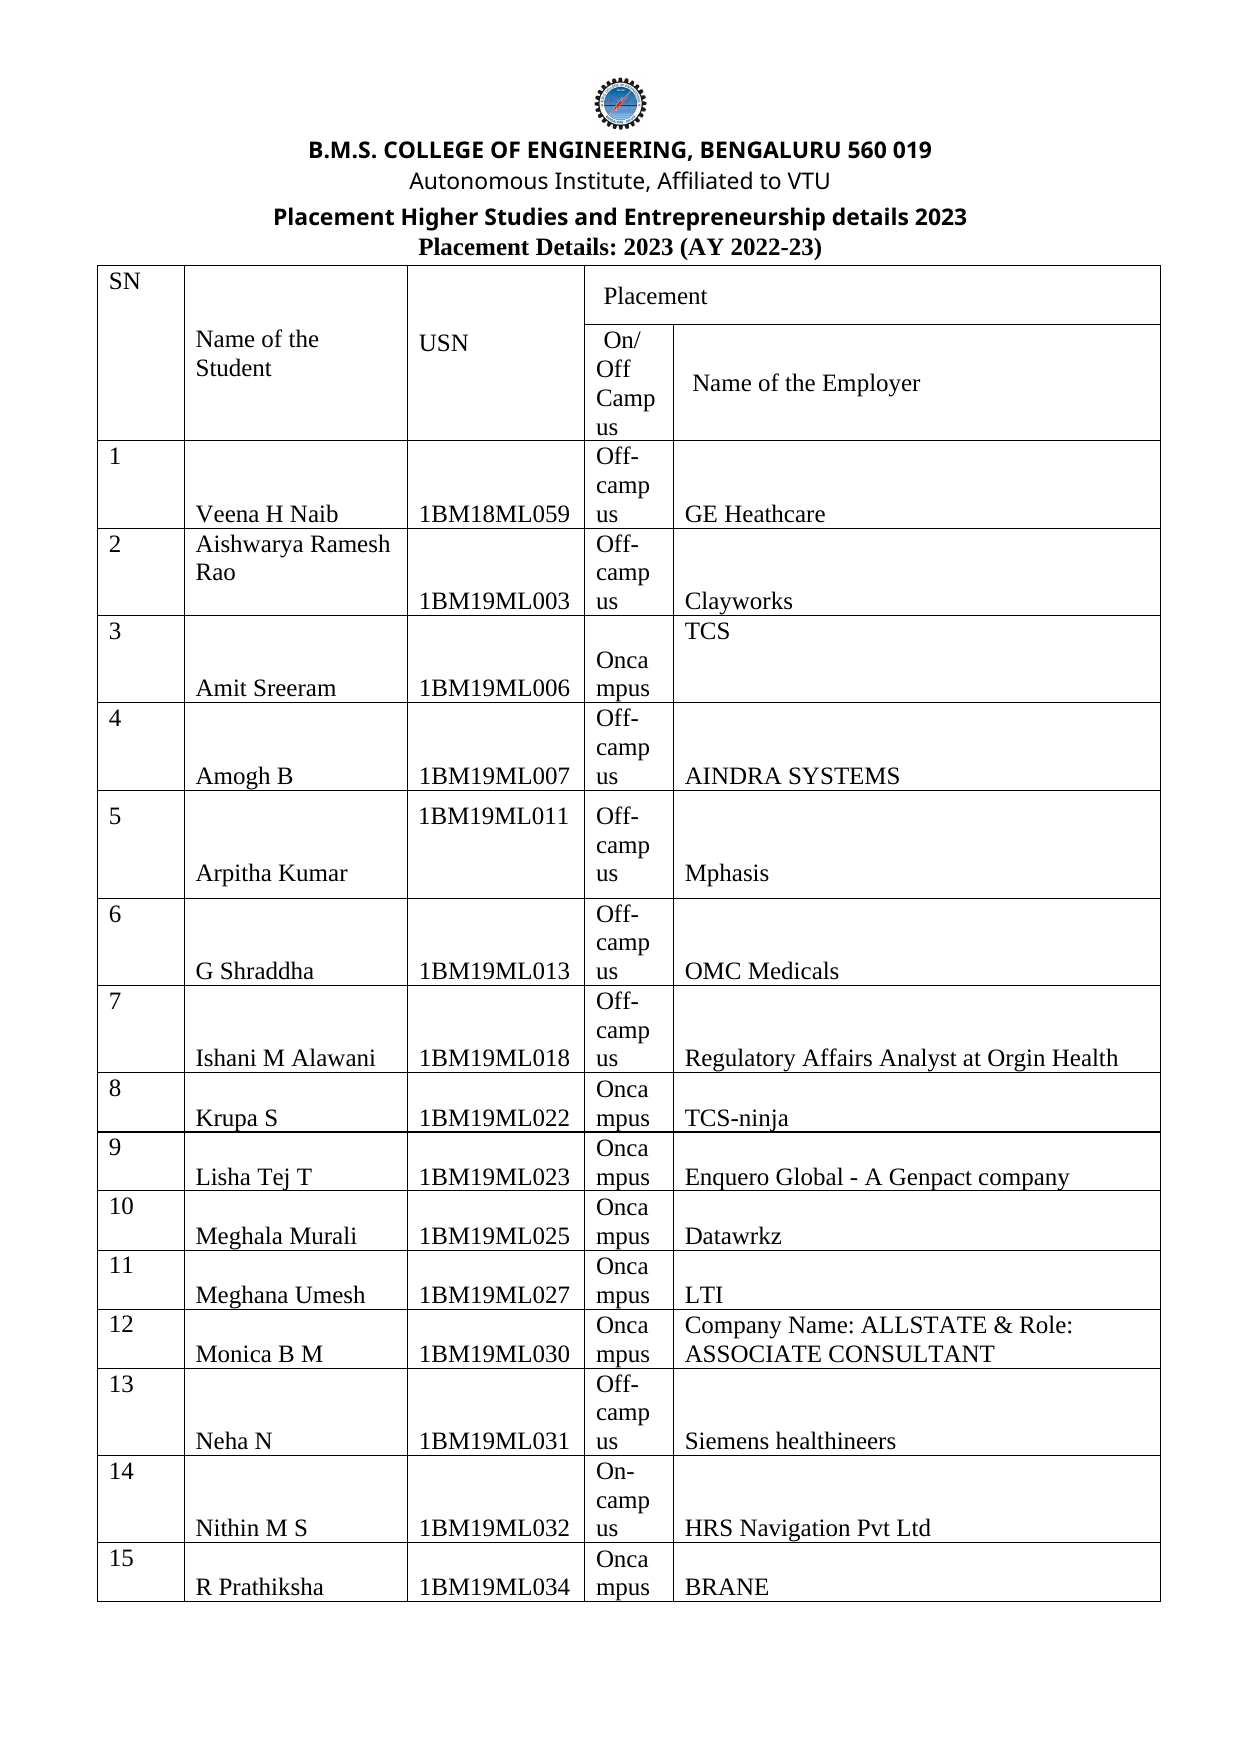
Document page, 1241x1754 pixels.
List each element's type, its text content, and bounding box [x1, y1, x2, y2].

table_cell 1BM19ML023 [408, 1133, 584, 1190]
table_cell Clayworks [674, 529, 1160, 615]
table_cell HRS Navigation Pvt Ltd [674, 1456, 1160, 1542]
table_cell GE Heathcare [674, 441, 1160, 528]
table_cell 2 [98, 529, 184, 615]
table_cell 3 [98, 616, 184, 702]
table_header USN [408, 266, 584, 440]
table_cell Nithin M S [185, 1456, 407, 1542]
table_cell 1BM19ML011 [408, 791, 584, 898]
table_cell Name of the Employer [674, 325, 1160, 440]
table_cell TCS-ninja [674, 1073, 1160, 1131]
table_cell 14 [98, 1456, 184, 1542]
table_cell Mphasis [674, 791, 1160, 898]
table_cell 1BM19ML003 [408, 529, 584, 615]
table_cell Off-campus [585, 441, 673, 528]
table_cell 1BM18ML059 [408, 441, 584, 528]
table_cell Off-campus [585, 1369, 673, 1455]
table_cell 1BM19ML030 [408, 1310, 584, 1368]
table_cell Meghala Murali [185, 1191, 407, 1249]
table_cell 5 [98, 791, 184, 898]
table_cell 11 [98, 1251, 184, 1308]
table_cell Oncampus [585, 1133, 673, 1190]
table_cell Oncampus [585, 1310, 673, 1368]
table_cell 1BM19ML032 [408, 1456, 584, 1542]
table_header Name of the Student [185, 266, 407, 440]
table_cell Off-campus [585, 899, 673, 985]
table_header SN [98, 266, 184, 440]
table_cell On-campus [585, 1456, 673, 1542]
table_cell 1BM19ML034 [408, 1543, 584, 1601]
table_cell OMC Medicals [674, 899, 1160, 985]
table_cell LTI [674, 1251, 1160, 1308]
table_cell Krupa S [185, 1073, 407, 1131]
table_cell On/Off Campus [585, 325, 673, 440]
table_cell 1BM19ML022 [408, 1073, 584, 1131]
table_cell 9 [98, 1133, 184, 1190]
table_cell 6 [98, 899, 184, 985]
text Placement Details: 2023 (AY 2022-23) [112, 232, 1128, 261]
table_cell 1BM19ML025 [408, 1191, 584, 1249]
table_cell 7 [98, 986, 184, 1072]
table_cell G Shraddha [185, 899, 407, 985]
table_cell 15 [98, 1543, 184, 1601]
table_cell Oncampus [585, 1543, 673, 1601]
table_cell Off-campus [585, 703, 673, 789]
table_cell Arpitha Kumar [185, 791, 407, 898]
table_cell 1BM19ML007 [408, 703, 584, 789]
table_cell Off-campus [585, 986, 673, 1072]
table_cell 1BM19ML027 [408, 1251, 584, 1308]
table_cell Off-campus [585, 791, 673, 898]
table_cell Oncampus [585, 1251, 673, 1308]
table_cell Siemens healthineers [674, 1369, 1160, 1455]
table_cell Monica B M [185, 1310, 407, 1368]
table_cell TCS [674, 616, 1160, 702]
table_cell 1BM19ML006 [408, 616, 584, 702]
table_cell 1BM19ML031 [408, 1369, 584, 1455]
table_cell Ishani M Alawani [185, 986, 407, 1072]
table_cell R Prathiksha [185, 1543, 407, 1601]
table_cell Aishwarya Ramesh Rao [185, 529, 407, 615]
table_cell Lisha Tej T [185, 1133, 407, 1190]
table_cell Off-campus [585, 529, 673, 615]
table_cell AINDRA SYSTEMS [674, 703, 1160, 789]
table_cell 10 [98, 1191, 184, 1249]
table_cell Oncampus [585, 1191, 673, 1249]
table_cell BRANE [674, 1543, 1160, 1601]
table_cell 12 [98, 1310, 184, 1368]
table_cell Regulatory Affairs Analyst at Orgin Health [674, 986, 1160, 1072]
table_cell 13 [98, 1369, 184, 1455]
table_cell Oncampus [585, 1073, 673, 1131]
table_cell Amit Sreeram [185, 616, 407, 702]
table_cell Neha N [185, 1369, 407, 1455]
picture [590, 73, 650, 134]
table_cell 8 [98, 1073, 184, 1131]
table_cell 1 [98, 441, 184, 528]
table_header Placement [585, 266, 1160, 324]
table_cell 1BM19ML013 [408, 899, 584, 985]
table_cell Amogh B [185, 703, 407, 789]
table_cell Oncampus [585, 616, 673, 702]
table_cell 1BM19ML018 [408, 986, 584, 1072]
table_cell Meghana Umesh [185, 1251, 407, 1308]
table_cell Company Name: ALLSTATE & Role: ASSOCIATE CONSULTANT [674, 1310, 1160, 1368]
table_cell Datawrkz [674, 1191, 1160, 1249]
table_cell Enquero Global - A Genpact company [674, 1133, 1160, 1190]
table_cell Veena H Naib [185, 441, 407, 528]
table_cell 4 [98, 703, 184, 789]
